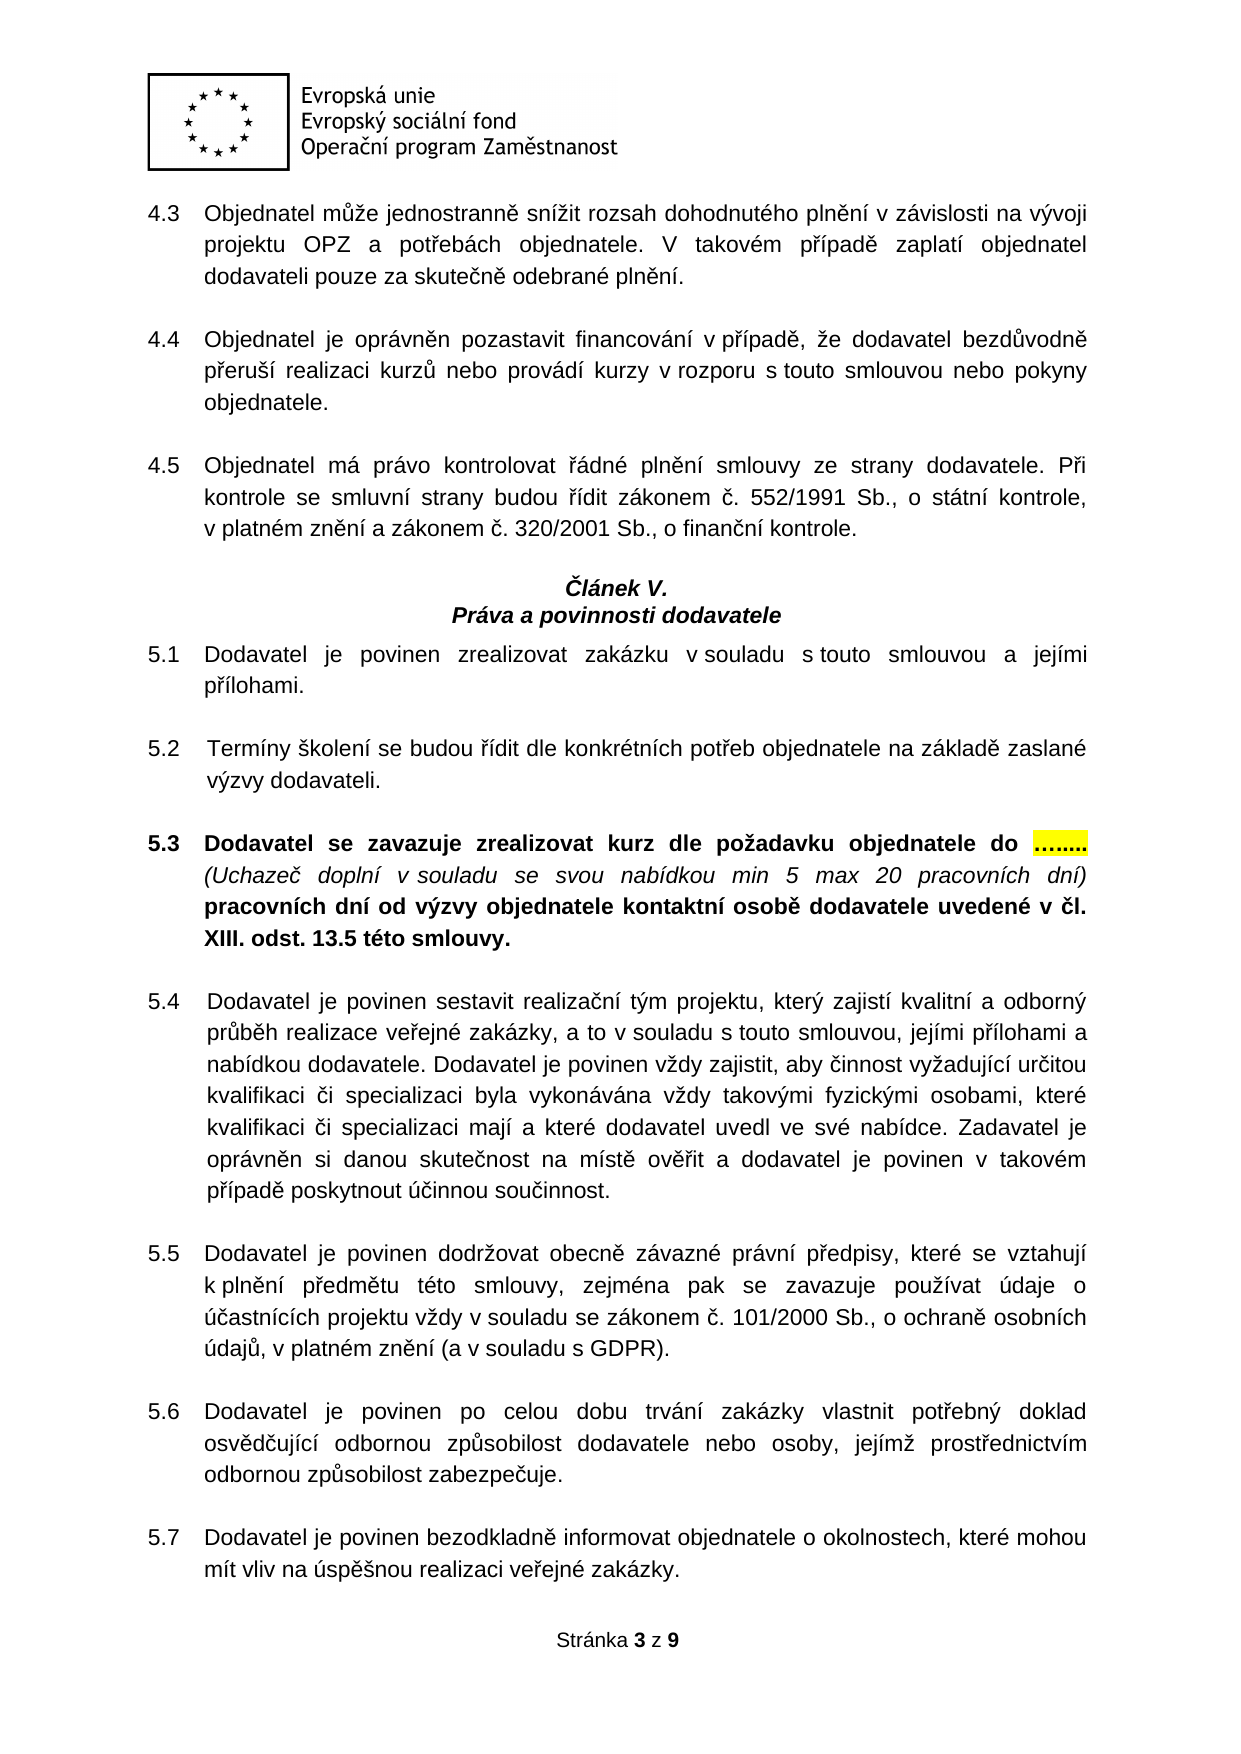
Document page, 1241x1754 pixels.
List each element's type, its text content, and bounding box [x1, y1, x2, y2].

list Dodavatel je povinen zrealizovat zakázku v souladu s touto smlouvou a jejími přílohami. [148, 641, 1087, 698]
list Dodavatel je povinen bezodkladně informovat objednatele o okolnostech, které mohou mít vliv na úspěšnou realizaci veřejné zakázky. [148, 1524, 1087, 1582]
list Dodavatel se zavazuje zrealizovat kurz dle požadavku objednatele do …..... (Uchazeč doplní v souladu se svou nabídkou min 5 max 20 pracovních dní) pracovních dní od výzvy objednatele kontaktní osobě dodavatele uvedené v čl. XIII. odst. 13.5 této smlouvy. [148, 830, 1087, 951]
list Objednatel má právo kontrolovat řádné plnění smlouvy ze strany dodavatele. Při kontrole se smluvní strany budou řídit zákonem č. 552/1991 Sb., o státní kontrole, v platném znění a zákonem č. 320/2001 Sb., o finanční kontrole. [148, 452, 1087, 541]
list Dodavatel je povinen po celou dobu trvání zakázky vlastnit potřebný doklad osvědčující odbornou způsobilost dodavatele nebo osoby, jejímž prostřednictvím odbornou způsobilost zabezpečuje. [148, 1398, 1087, 1488]
list Dodavatel je povinen dodržovat obecně závazné právní předpisy, které se vztahují k plnění předmětu této smlouvy, zejména pak se zavazuje používat údaje o účastnících projektu vždy v souladu se zákonem č. 101/2000 Sb., o ochraně osobních údajů, v platném znění (a v souladu s GDPR). [148, 1240, 1087, 1361]
list Dodavatel je povinen sestavit realizační tým projektu, který zajistí kvalitní a odborný průběh realizace veřejné zakázky, a to v souladu s touto smlouvou, jejími přílohami a nabídkou dodavatele. Dodavatel je povinen vždy zajistit, aby činnost vyžadující určitou kvalifikaci či specializaci byla vykonávána vždy takovými fyzickými osobami, které kvalifikaci či specializaci mají a které dodavatel uvedl ve své nabídce. Zadavatel je oprávněn si danou skutečnost na místě ověřit a dodavatel je povinen v takovém případě poskytnout účinnou součinnost. [148, 988, 1087, 1203]
list Objednatel je oprávněn pozastavit financování v případě, že dodavatel bezdůvodně přeruší realizaci kurzů nebo provádí kurzy v rozporu s touto smlouvou nebo pokyny objednatele. [148, 326, 1087, 415]
text Práva a povinnosti dodavatele [148, 602, 1087, 628]
text Článek V. [148, 575, 1087, 602]
list Objednatel může jednostranně snížit rozsah dohodnutého plnění v závislosti na vývoji projektu OPZ a potřebách objednatele. V takovém případě zaplatí objednatel dodavateli pouze za skutečně odebrané plnění. [148, 199, 1087, 289]
picture [147, 73, 618, 171]
list Termíny školení se budou řídit dle konkrétních potřeb objednatele na základě zaslané výzvy dodavateli. [148, 735, 1087, 793]
